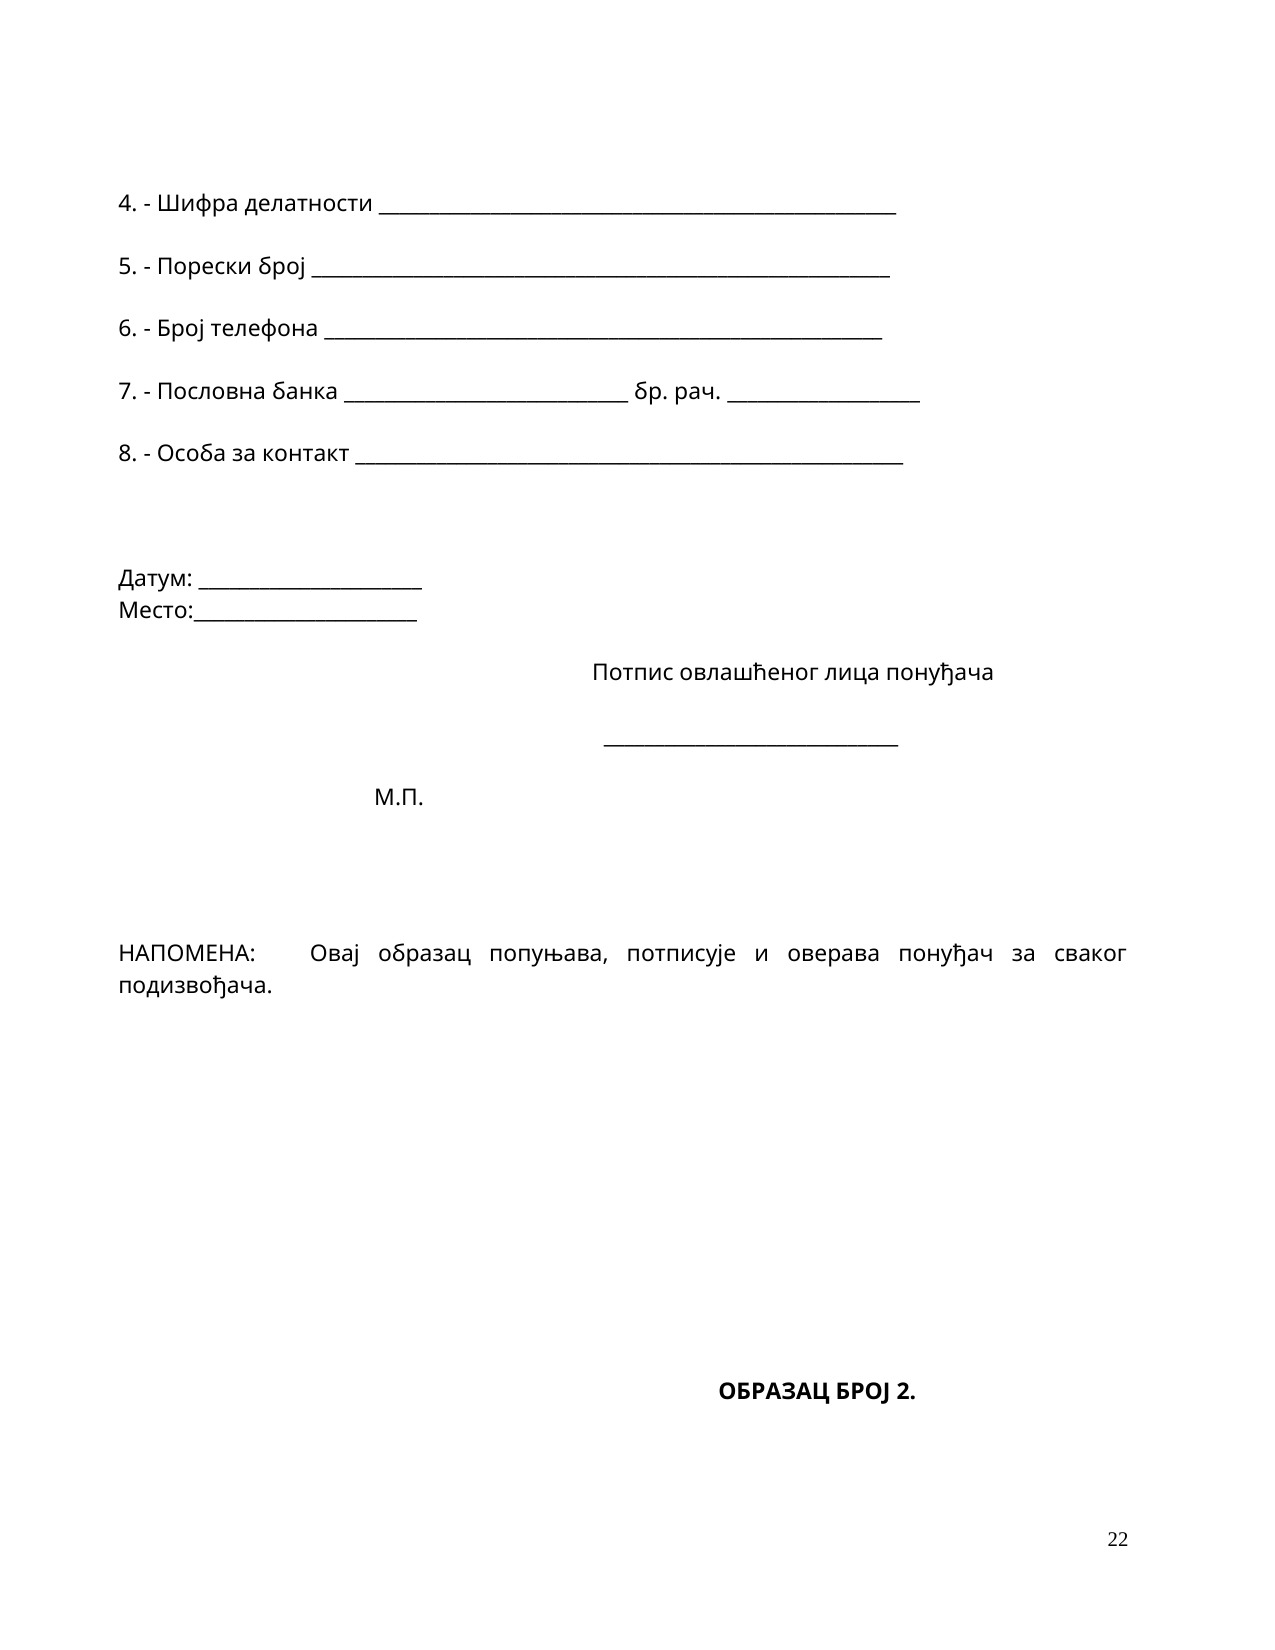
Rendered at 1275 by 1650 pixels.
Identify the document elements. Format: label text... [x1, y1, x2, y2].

text ОБРАЗАЦ БРОЈ 2. [118, 1375, 1128, 1406]
text 5. - Порески број _________________________________________________________ [118, 250, 1128, 281]
text 6. - Број телефона _______________________________________________________ [118, 312, 1128, 343]
text 4. - Шифра делатности ___________________________________________________ [118, 187, 1128, 218]
text Датум: ______________________ [118, 562, 1128, 593]
text _____________________________ [118, 718, 1128, 750]
text М.П. [118, 781, 1128, 812]
text Потпис овлашћеног лица понуђача [118, 656, 1128, 687]
text НАПОМЕНА: Овај образац попуњава, потписује и оверава понуђач за сваког подизвођача. [118, 937, 1128, 1000]
text 7. - Пословна банка ____________________________ бр. рач. ___________________ [118, 375, 1128, 406]
text Место:______________________ [118, 593, 1128, 625]
text 8. - Особа за контакт ______________________________________________________ [118, 437, 1128, 468]
